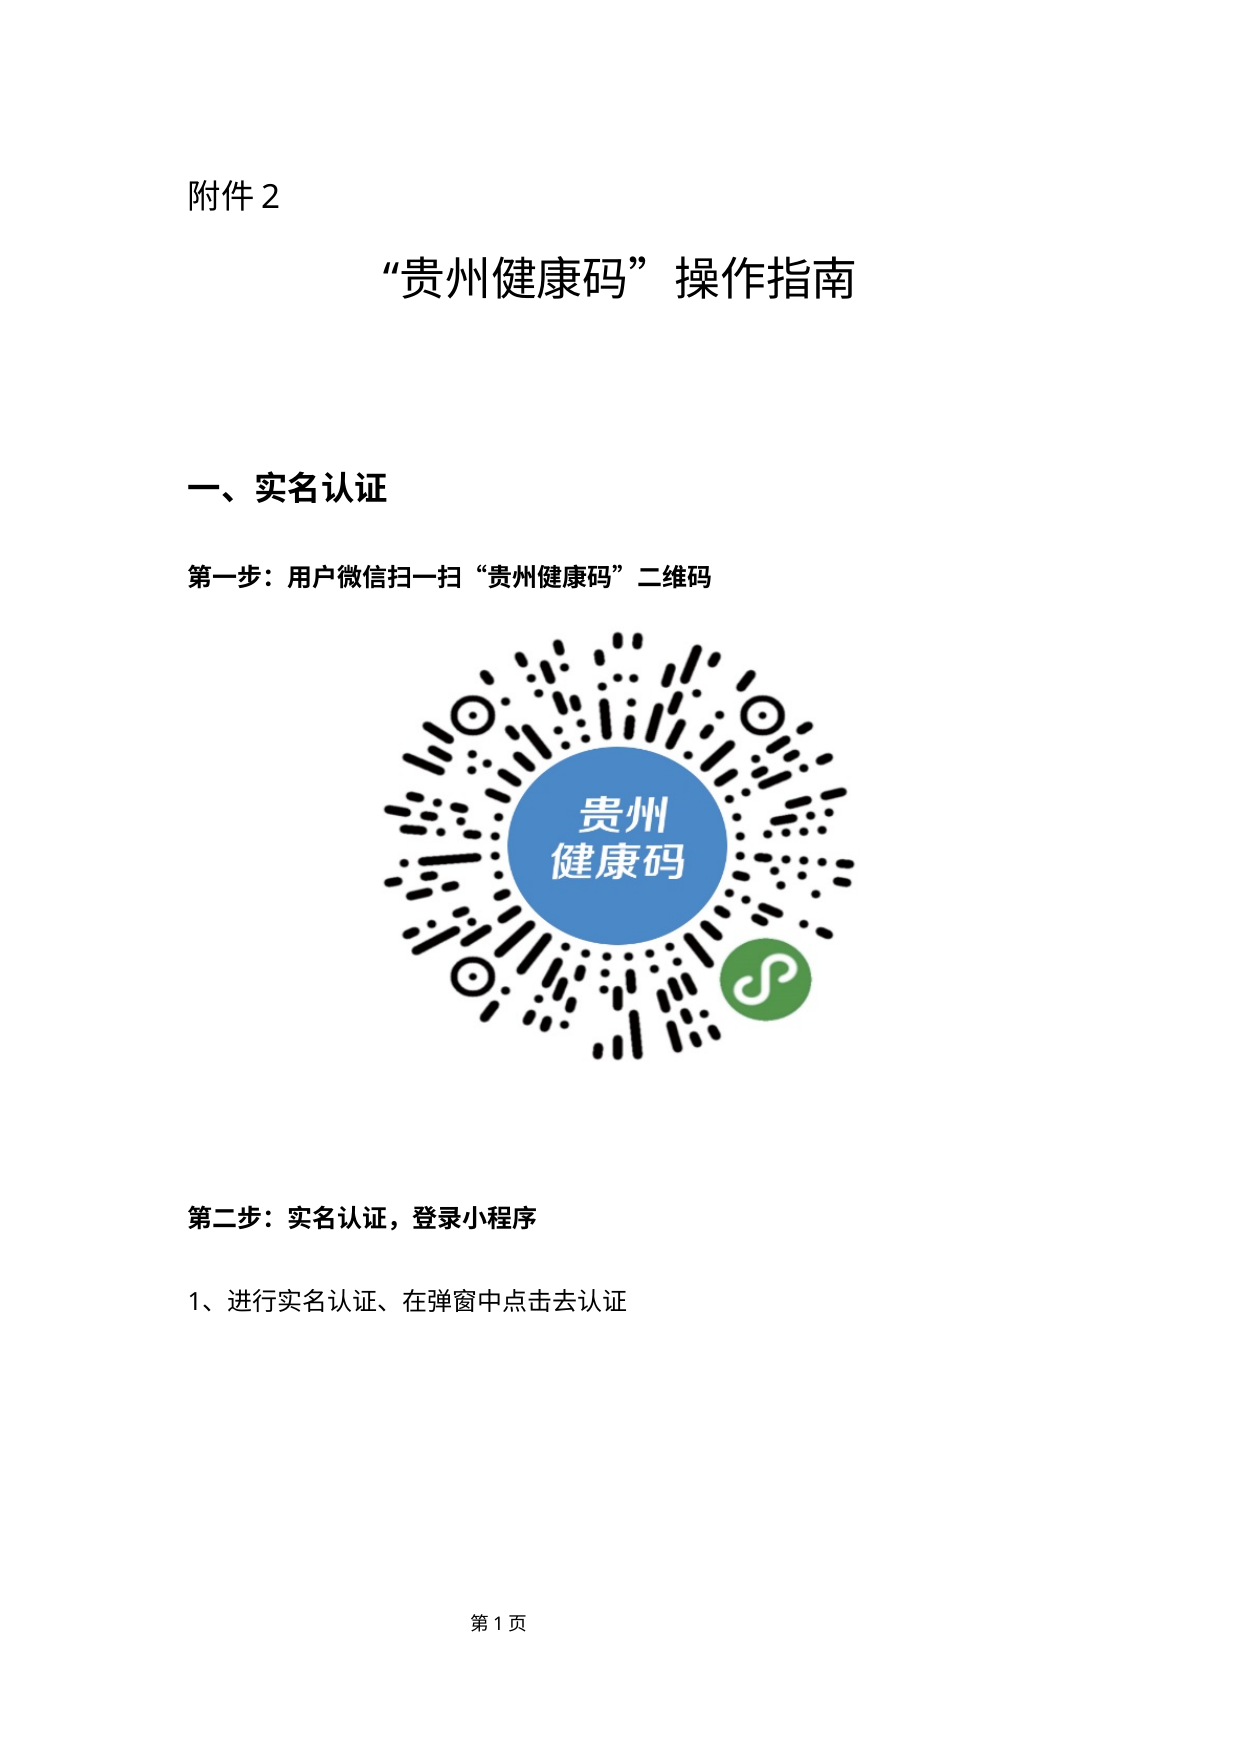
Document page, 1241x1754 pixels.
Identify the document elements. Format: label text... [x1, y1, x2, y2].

text “贵州健康码”操作指南 [187, 227, 1053, 324]
text 一、实名认证 [187, 454, 1053, 519]
text 第一步：用户微信扫一扫“贵州健康码”二维码 [187, 543, 1053, 608]
text 附件2 [187, 162, 1053, 227]
text 1、进行实名认证、在弹窗中点击去认证 [187, 1267, 1053, 1332]
picture [365, 626, 875, 1069]
text 第二步：实名认证，登录小程序 [187, 1184, 1053, 1249]
